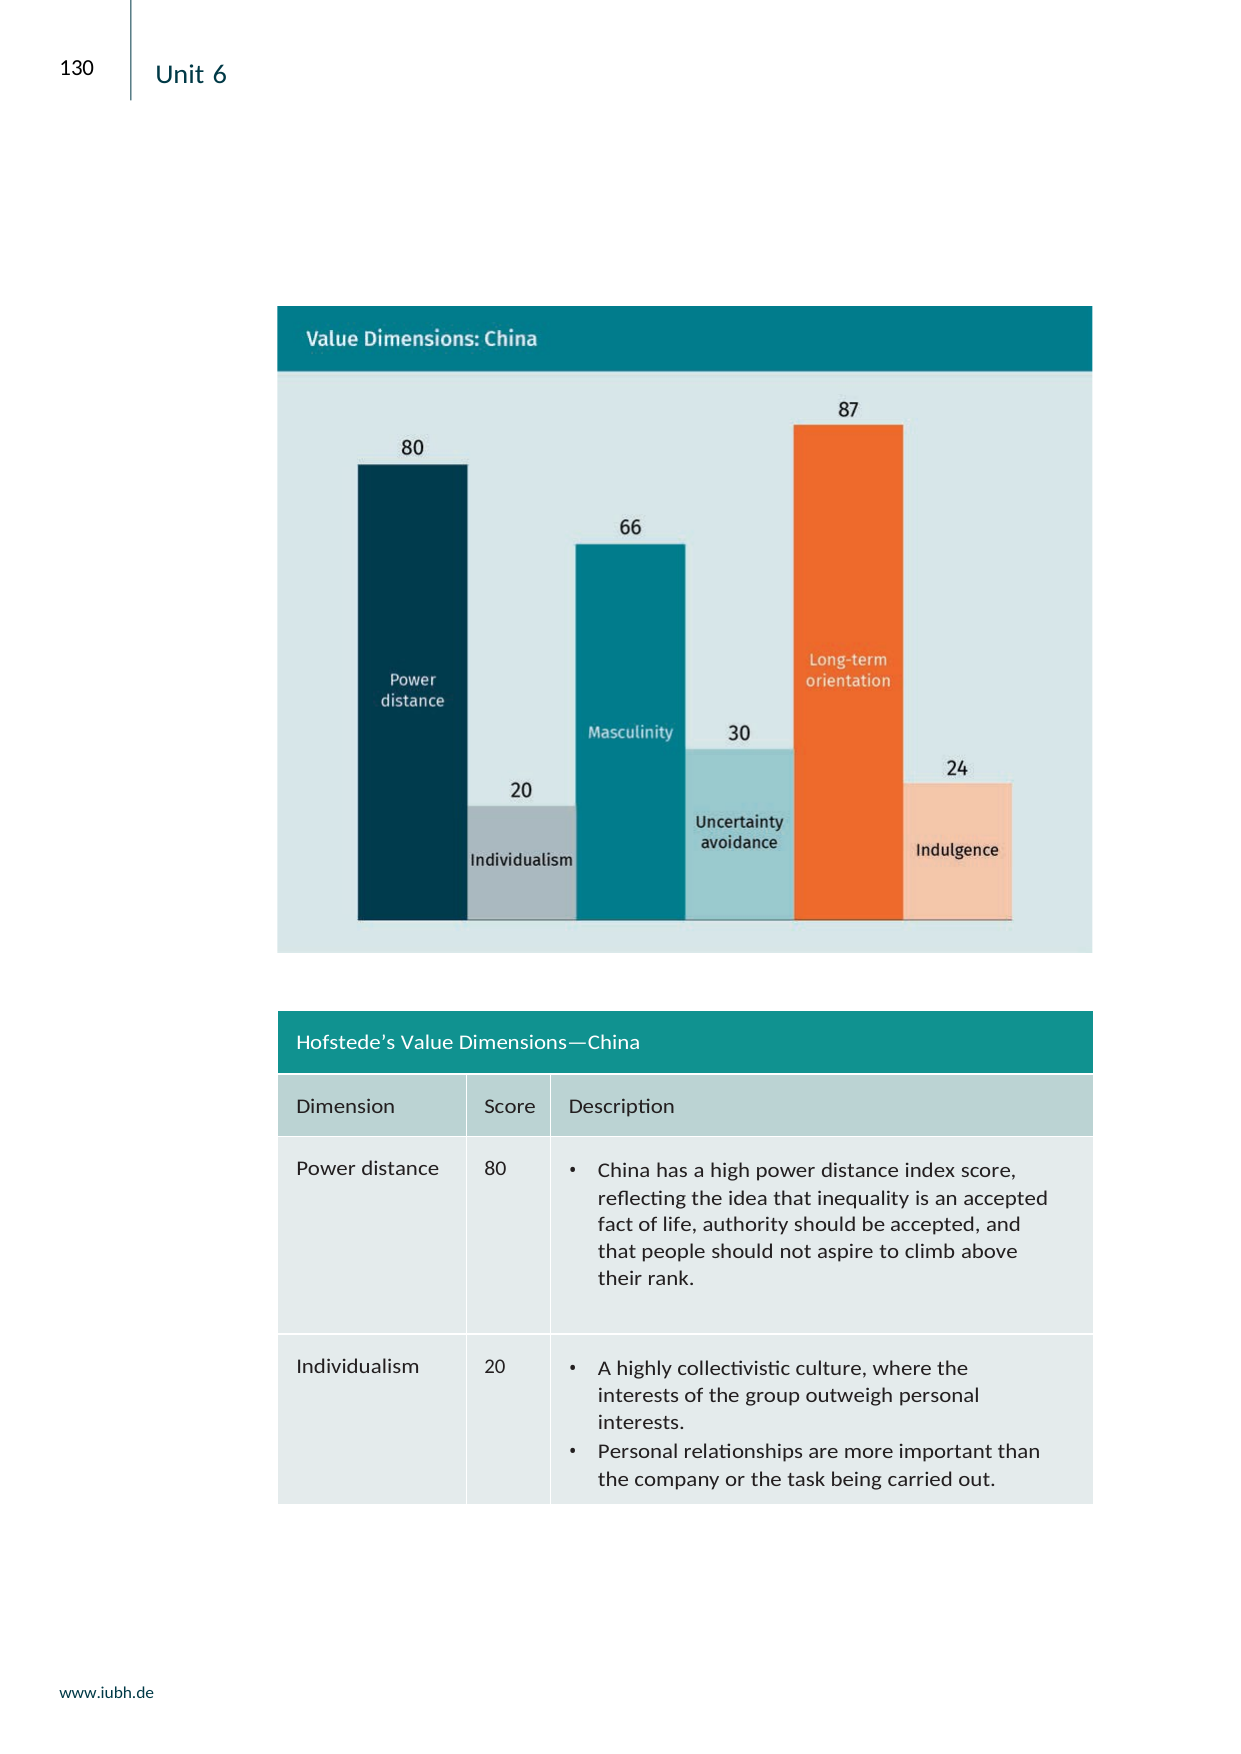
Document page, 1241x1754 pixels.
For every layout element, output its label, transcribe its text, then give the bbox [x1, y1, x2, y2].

picture [277, 306, 1093, 953]
table_cell 80 [467, 1137, 550, 1333]
table_cell Description [551, 1075, 1093, 1136]
table_cell Dimension [278, 1075, 466, 1136]
table_cell Individualism [278, 1335, 466, 1504]
table_cell Score [467, 1075, 550, 1136]
table_cell 20 [467, 1335, 550, 1504]
table_cell Power distance [278, 1137, 466, 1333]
table_header Hofstedeʼs Value Dimensions—China [278, 1011, 1093, 1073]
table_cell China has a high power distance index score, reﬂecting the idea that inequality is an accepted fact of life, authority should be accepted, and that people should not aspire to climb above their rank. [551, 1137, 1093, 1333]
table_cell A highly collectivistic culture, where the interests of the group outweigh personal interests. Personal relationships are more important than the company or the task being carried out. [551, 1335, 1093, 1504]
